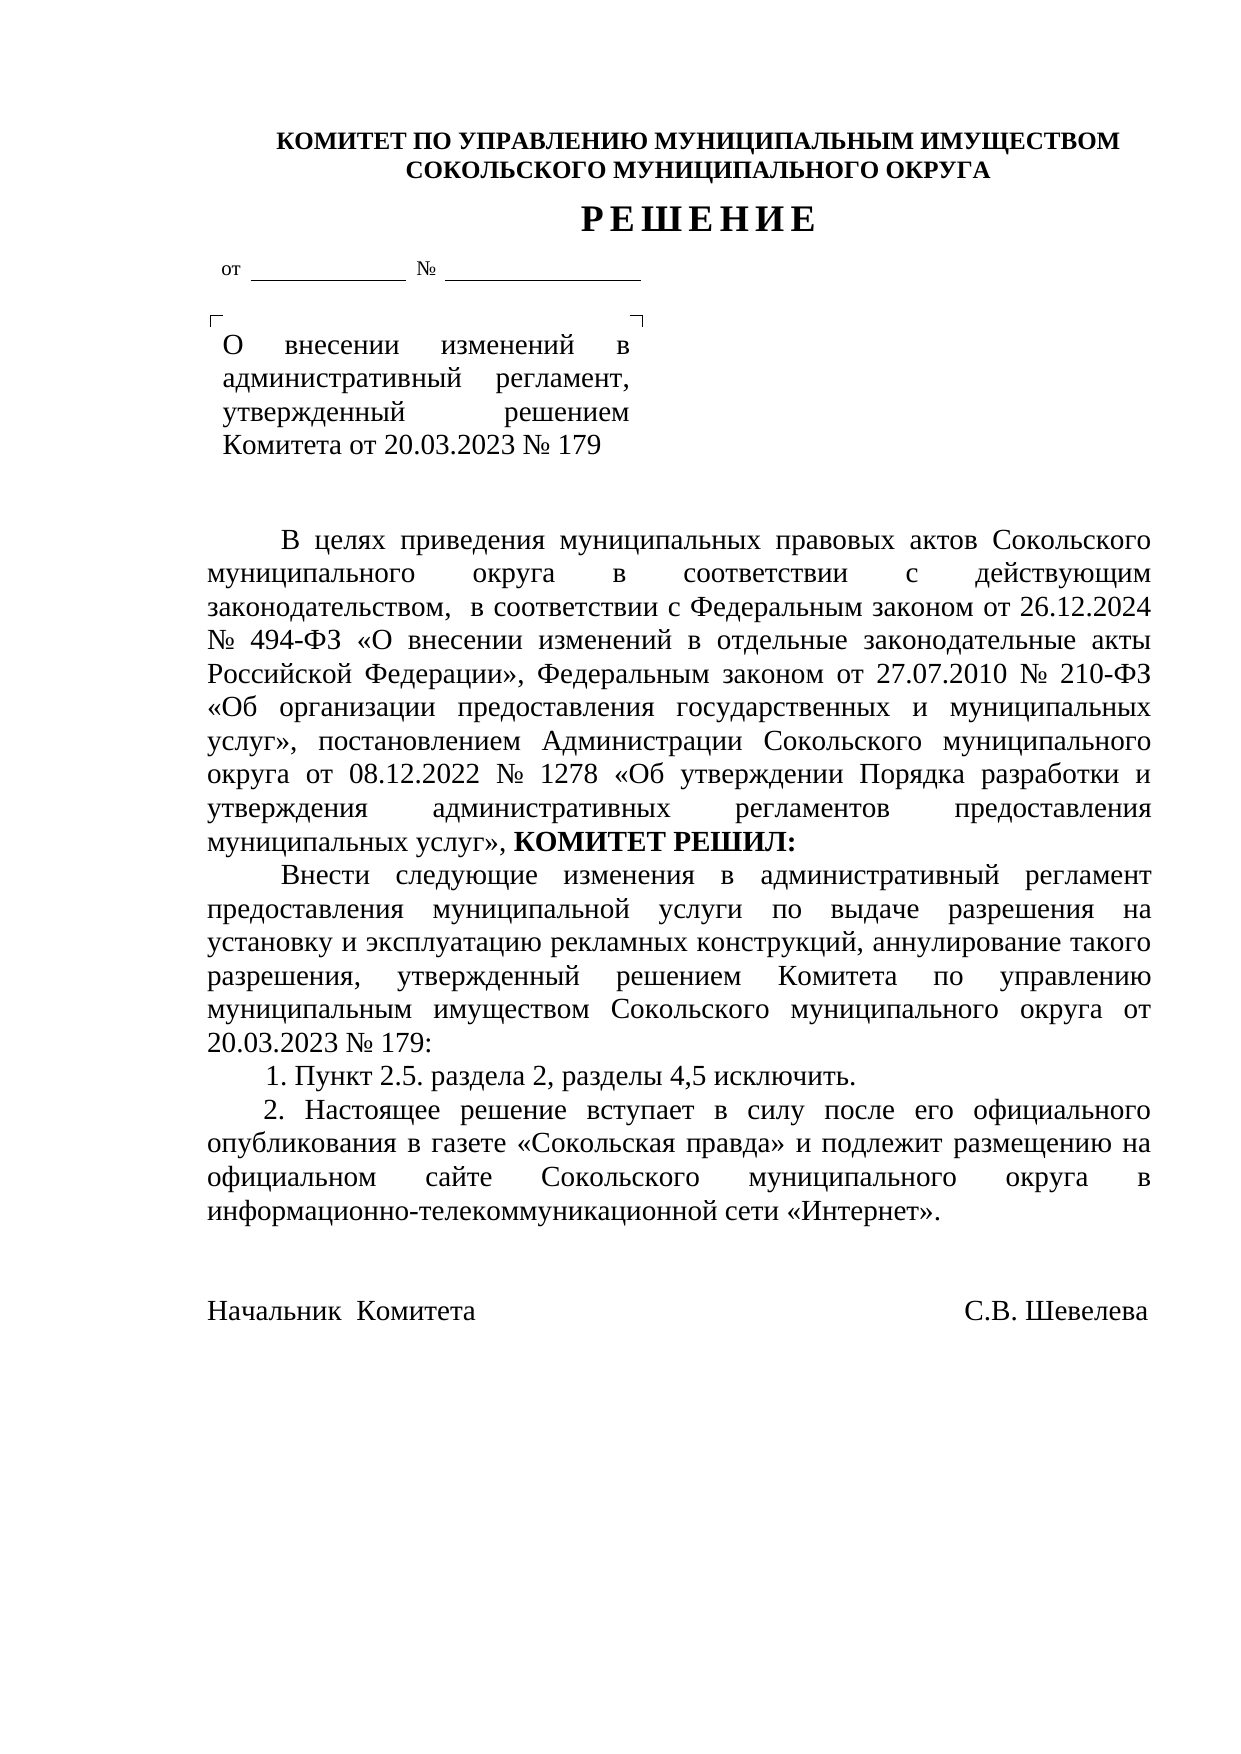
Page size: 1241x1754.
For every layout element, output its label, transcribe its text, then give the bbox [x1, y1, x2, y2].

subtitle Начальник Комитета С.В. Шевелева [207, 1293, 1152, 1327]
text Внести следующие изменения в административный регламент предоставления муниципальной услуги по выдаче разрешения на установку и эксплуатацию рекламных конструкций, аннулирование такого разрешения, утвержденный решением Комитета по управлению муниципальным имуществом Сокольского муниципального округа от 20.03.2023 № 179: [207, 857, 1152, 1058]
text 2. Настоящее решение вступает в силу после его официального опубликования в газете «Сокольская правда» и подлежит размещению на официальном сайте Сокольского муниципального округа в информационно-телекоммуникационной сети «Интернет». [207, 1092, 1152, 1226]
text В целях приведения муниципальных правовых актов Сокольского муниципального округа в соответствии с действующим законодательством, в соответствии с Федеральным законом от 26.12.2024 № 494-ФЗ «О внесении изменений в отдельные законодательные акты Российской Федерации», Федеральным законом от 27.07.2010 № 210-ФЗ «Об организации предоставления государственных и муниципальных услуг», постановлением Администрации Сокольского муниципального округа от 08.12.2022 № 1278 «Об утверждении Порядка разработки и утверждения административных регламентов предоставления муниципальных услуг», КОМИТЕТ РЕШИЛ: [207, 119, 1152, 857]
text 1. Пункт 2.5. раздела 2, разделы 4,5 исключить. [207, 1058, 1152, 1092]
